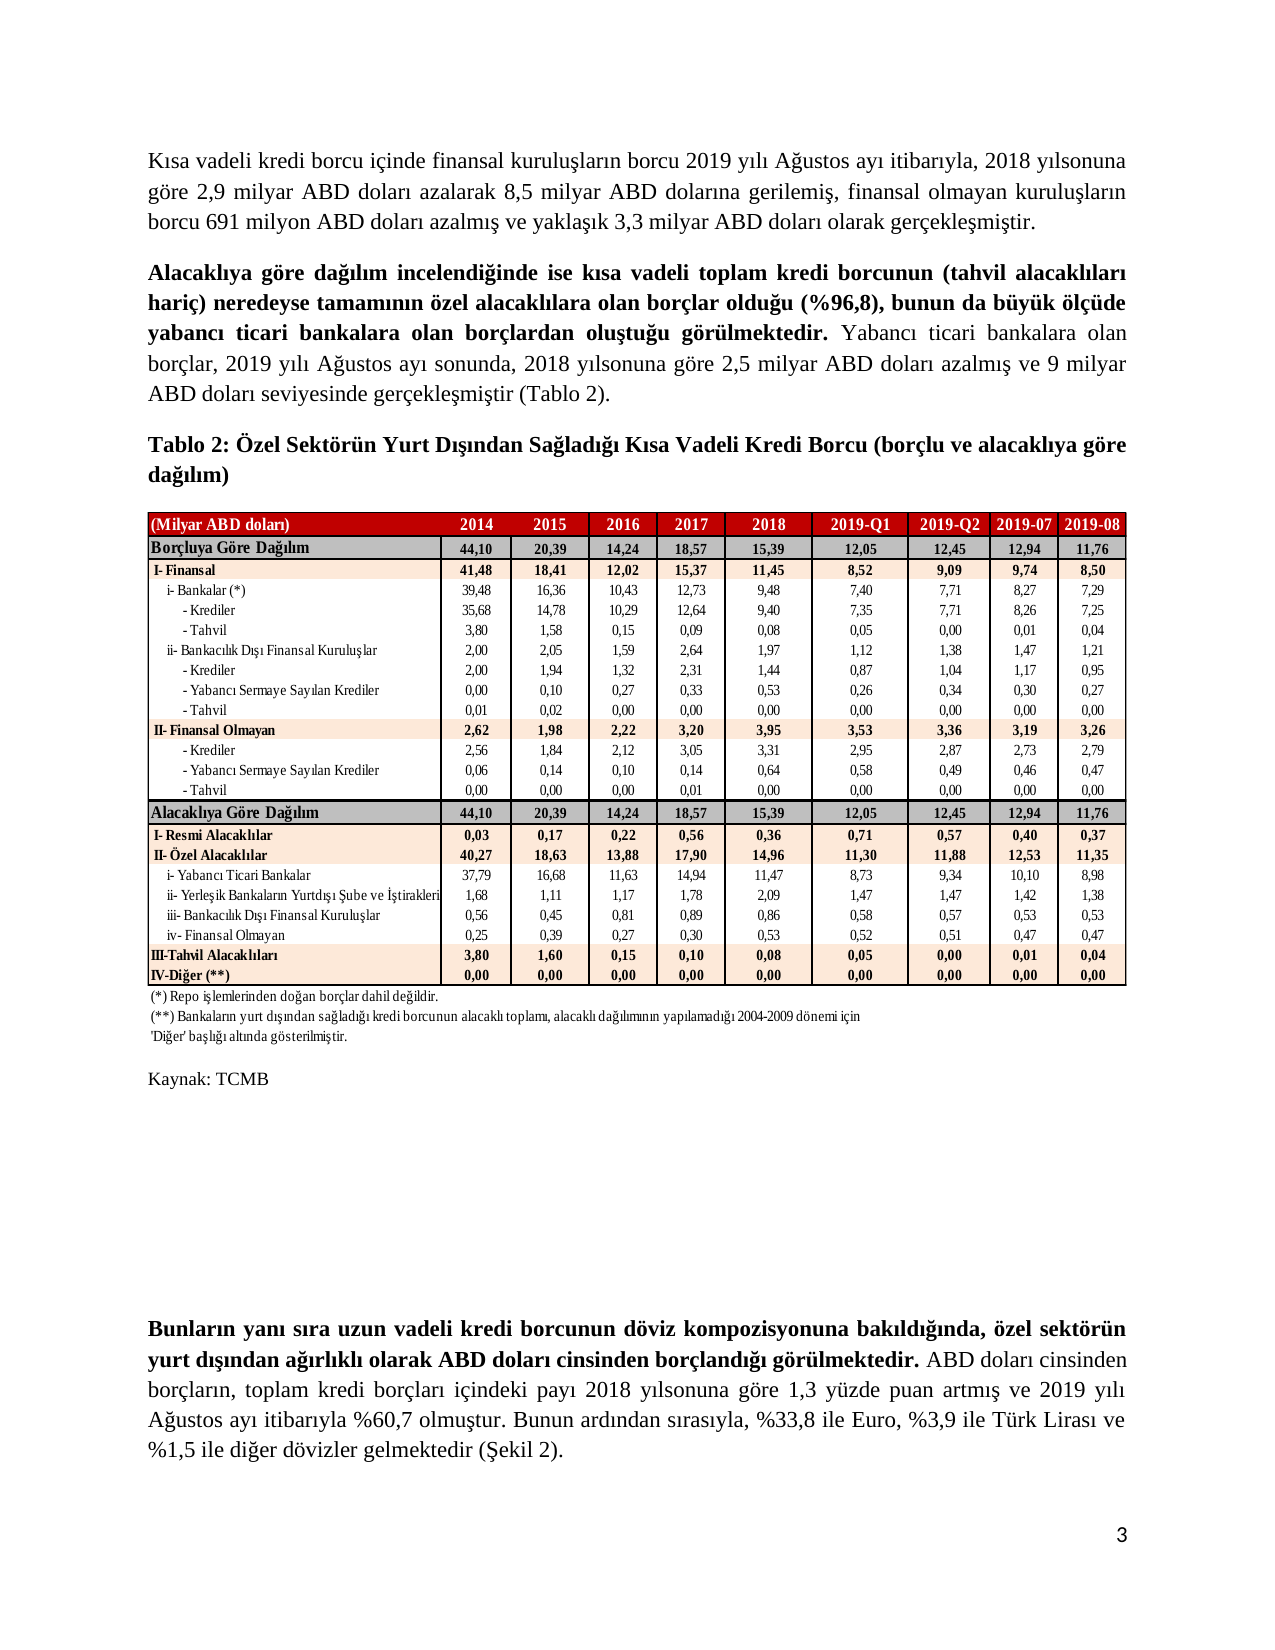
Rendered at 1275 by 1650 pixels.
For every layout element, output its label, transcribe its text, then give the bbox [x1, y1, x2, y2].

text Tablo 2: Özel Sektörün Yurt Dışından Sağladığı Kısa Vadeli Kredi Borcu (borçlu ve alacaklıya göre dağılım) [148, 431, 1127, 487]
text Alacaklıya göre dağılım incelendiğinde ise kısa vadeli toplam kredi borcunun (tahvil alacaklıları hariç) neredeyse tamamının özel alacaklılara olan borçlar olduğu (%96,8), bunun da büyük ölçüde yabancı ticari bankalara olan borçlardan oluştuğu görülmektedir. Yabancı ticari bankalara olan borçlar, 2019 yılı Ağustos ayı sonunda, 2018 yılsonuna göre 2,5 milyar ABD doları azalmış ve 9 milyar ABD doları seviyesinde gerçekleşmiştir (Tablo 2). [148, 259, 1127, 406]
text Kaynak: TCMB [148, 1068, 1127, 1090]
text Bunların yanı sıra uzun vadeli kredi borcunun döviz kompozisyonuna bakıldığında, özel sektörün yurt dışından ağırlıklı olarak ABD doları cinsinden borçlandığı görülmektedir. ABD doları cinsinden borçların, toplam kredi borçları içindeki payı 2018 yılsonuna göre 1,3 yüzde puan artmış ve 2019 yılı Ağustos ayı itibarıyla %60,7 olmuştur. Bunun ardından sırasıyla, %33,8 ile Euro, %3,9 ile Türk Lirası ve %1,5 ile diğer dövizler gelmektedir (Şekil 2). [148, 1315, 1127, 1463]
text Kısa vadeli kredi borcu içinde finansal kuruluşların borcu 2019 yılı Ağustos ayı itibarıyla, 2018 yılsonuna göre 2,9 milyar ABD doları azalarak 8,5 milyar ABD dolarına gerilemiş, finansal olmayan kuruluşların borcu 691 milyon ABD doları azalmış ve yaklaşık 3,3 milyar ABD doları olarak gerçekleşmiştir. [148, 148, 1127, 234]
